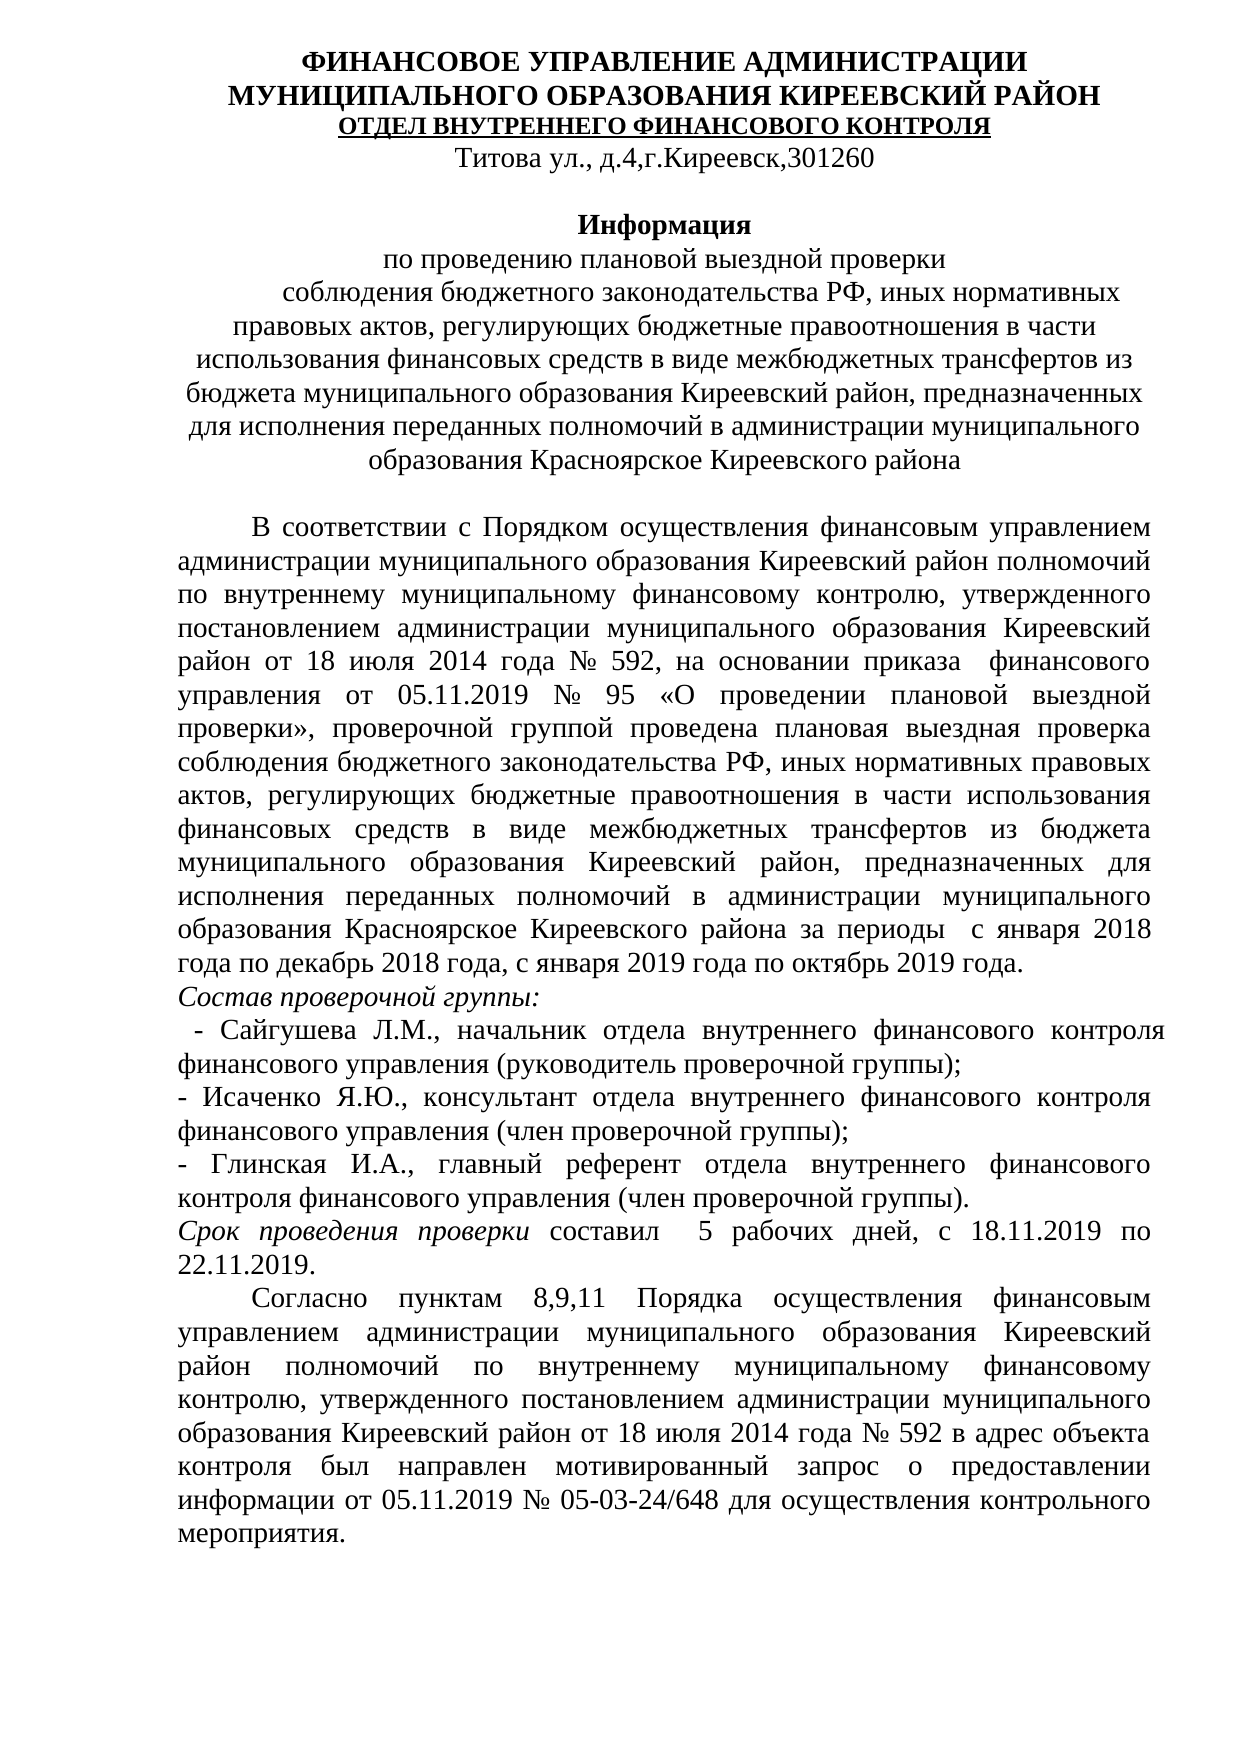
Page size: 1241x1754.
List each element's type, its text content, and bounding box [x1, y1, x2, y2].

text В соответствии с Порядком осуществления финансовым управлением администрации муниципального образования Киреевский район полномочий по внутреннему муниципальному финансовому контролю, утвержденного постановлением администрации муниципального образования Киреевский район от 18 июля 2014 года № 592, на основании приказа финансового управления от 05.11.2019 № 95 «О проведении плановой выездной проверки», проверочной группой проведена плановая выездная проверка соблюдения бюджетного законодательства РФ, иных нормативных правовых актов, регулирующих бюджетные правоотношения в части использования финансовых средств в виде межбюджетных трансфертов из бюджета муниципального образования Киреевский район, предназначенных для исполнения переданных полномочий в администрации муниципального образования Красноярское Киреевского района за периоды с января 2018 года по декабрь 2018 года, с января 2019 года по октябрь 2019 года. [177, 509, 1152, 979]
text - Исаченко Я.Ю., консультант отдела внутреннего финансового контроля финансового управления (член проверочной группы); [177, 1079, 1152, 1146]
text - Сайгушева Л.М., начальник отдела внутреннего финансового контроля финансового управления (руководитель проверочной группы); [177, 1012, 1167, 1079]
text Состав проверочной группы: [177, 979, 1152, 1012]
text Информация [177, 207, 1152, 241]
text Титова ул., д.4,г.Киреевск,301260 [177, 140, 1152, 174]
text Срок проведения проверки составил 5 рабочих дней, с 18.11.2019 по 22.11.2019. [177, 1213, 1152, 1281]
text ФИНАНСОВОЕ УПРАВЛЕНИЕ АДМИНИСТРАЦИИ [177, 44, 1152, 78]
text соблюдения бюджетного законодательства РФ, иных нормативных правовых актов, регулирующих бюджетные правоотношения в части использования финансовых средств в виде межбюджетных трансфертов из бюджета муниципального образования Киреевский район, предназначенных для исполнения переданных полномочий в администрации муниципального образования Красноярское Киреевского района [177, 274, 1152, 476]
text Согласно пунктам 8,9,11 Порядка осуществления финансовым управлением администрации муниципального образования Киреевский район полномочий по внутреннему муниципальному финансовому контролю, утвержденного постановлением администрации муниципального образования Киреевский район от 18 июля 2014 года № 592 в адрес объекта контроля был направлен мотивированный запрос о предоставлении информации от 05.11.2019 № 05-03-24/648 для осуществления контрольного мероприятия. [177, 1281, 1152, 1549]
text по проведению плановой выездной проверки [177, 241, 1152, 274]
text ОТДЕЛ ВНУТРЕННЕГО ФИНАНСОВОГО КОНТРОЛЯ [177, 111, 1152, 140]
text МУНИЦИПАЛЬНОГО ОБРАЗОВАНИЯ КИРЕЕВСКИЙ РАЙОН [177, 78, 1152, 111]
text - Глинская И.А., главный референт отдела внутреннего финансового контроля финансового управления (член проверочной группы). [177, 1146, 1152, 1213]
